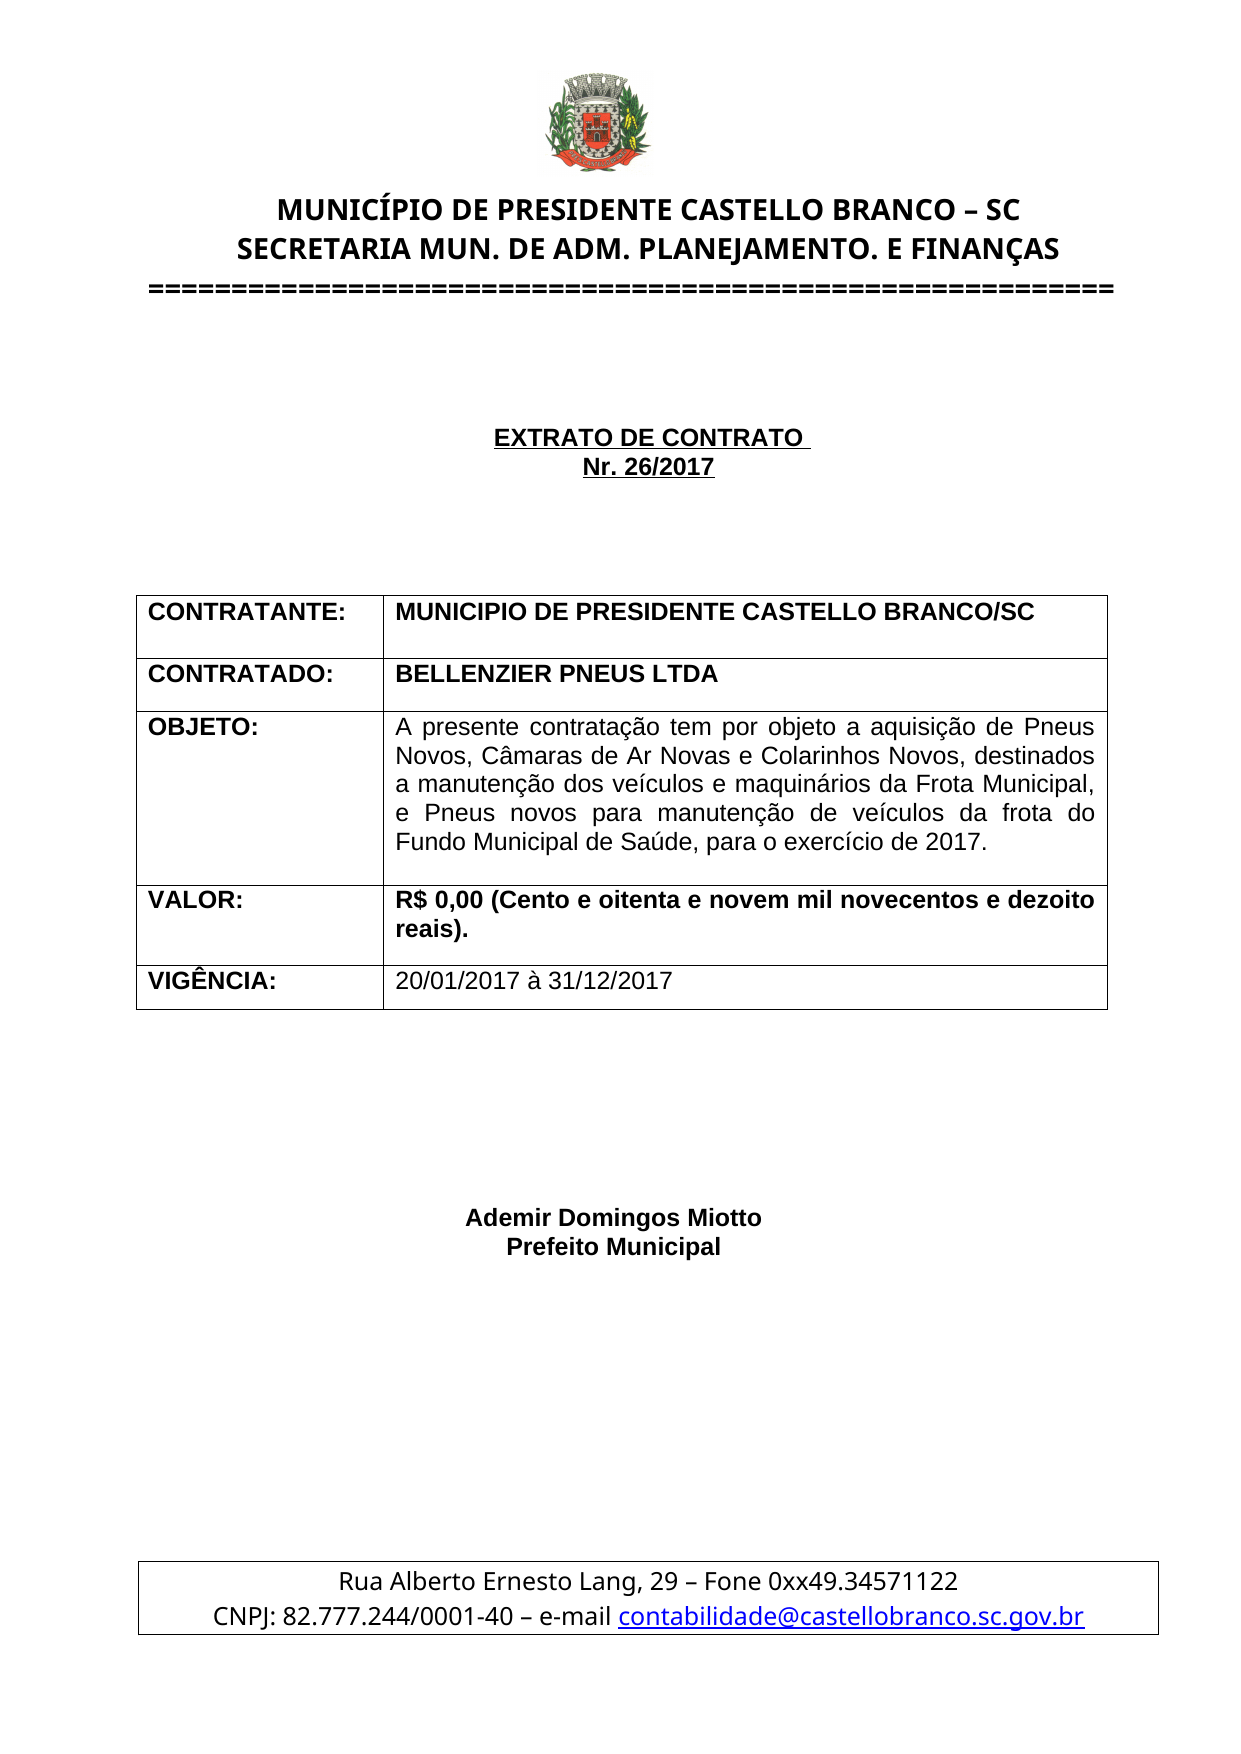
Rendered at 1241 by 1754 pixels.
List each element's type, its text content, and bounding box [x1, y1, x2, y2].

table_header MUNICIPIO DE PRESIDENTE CASTELLO BRANCO/SC [384, 596, 1107, 658]
table_cell OBJETO: [137, 712, 383, 884]
text Nr. 26/2017 [148, 452, 1149, 480]
picture [537, 70, 655, 177]
text EXTRATO DE CONTRATO [148, 423, 1149, 452]
table_cell 20/01/2017 à 31/12/2017 [384, 966, 1107, 1009]
table_cell CONTRATADO: [137, 659, 383, 711]
table_cell VIGÊNCIA: [137, 966, 383, 1009]
table_cell A presente contratação tem por objeto a aquisição de Pneus Novos, Câmaras de Ar Novas e Colarinhos Novos, destinados a manutenção dos veículos e maquinários da Frota Municipal, e Pneus novos para manutenção de veículos da frota do Fundo Municipal de Saúde, para o exercício de 2017. [384, 712, 1107, 884]
table_cell VALOR: [137, 886, 383, 964]
table_cell BELLENZIER PNEUS LTDA [384, 659, 1107, 711]
table_header CONTRATANTE: [137, 596, 383, 658]
table_cell R$ 189.918,00 (Cento e oitenta e novem mil novecentos e dezoito reais). [384, 886, 1107, 964]
